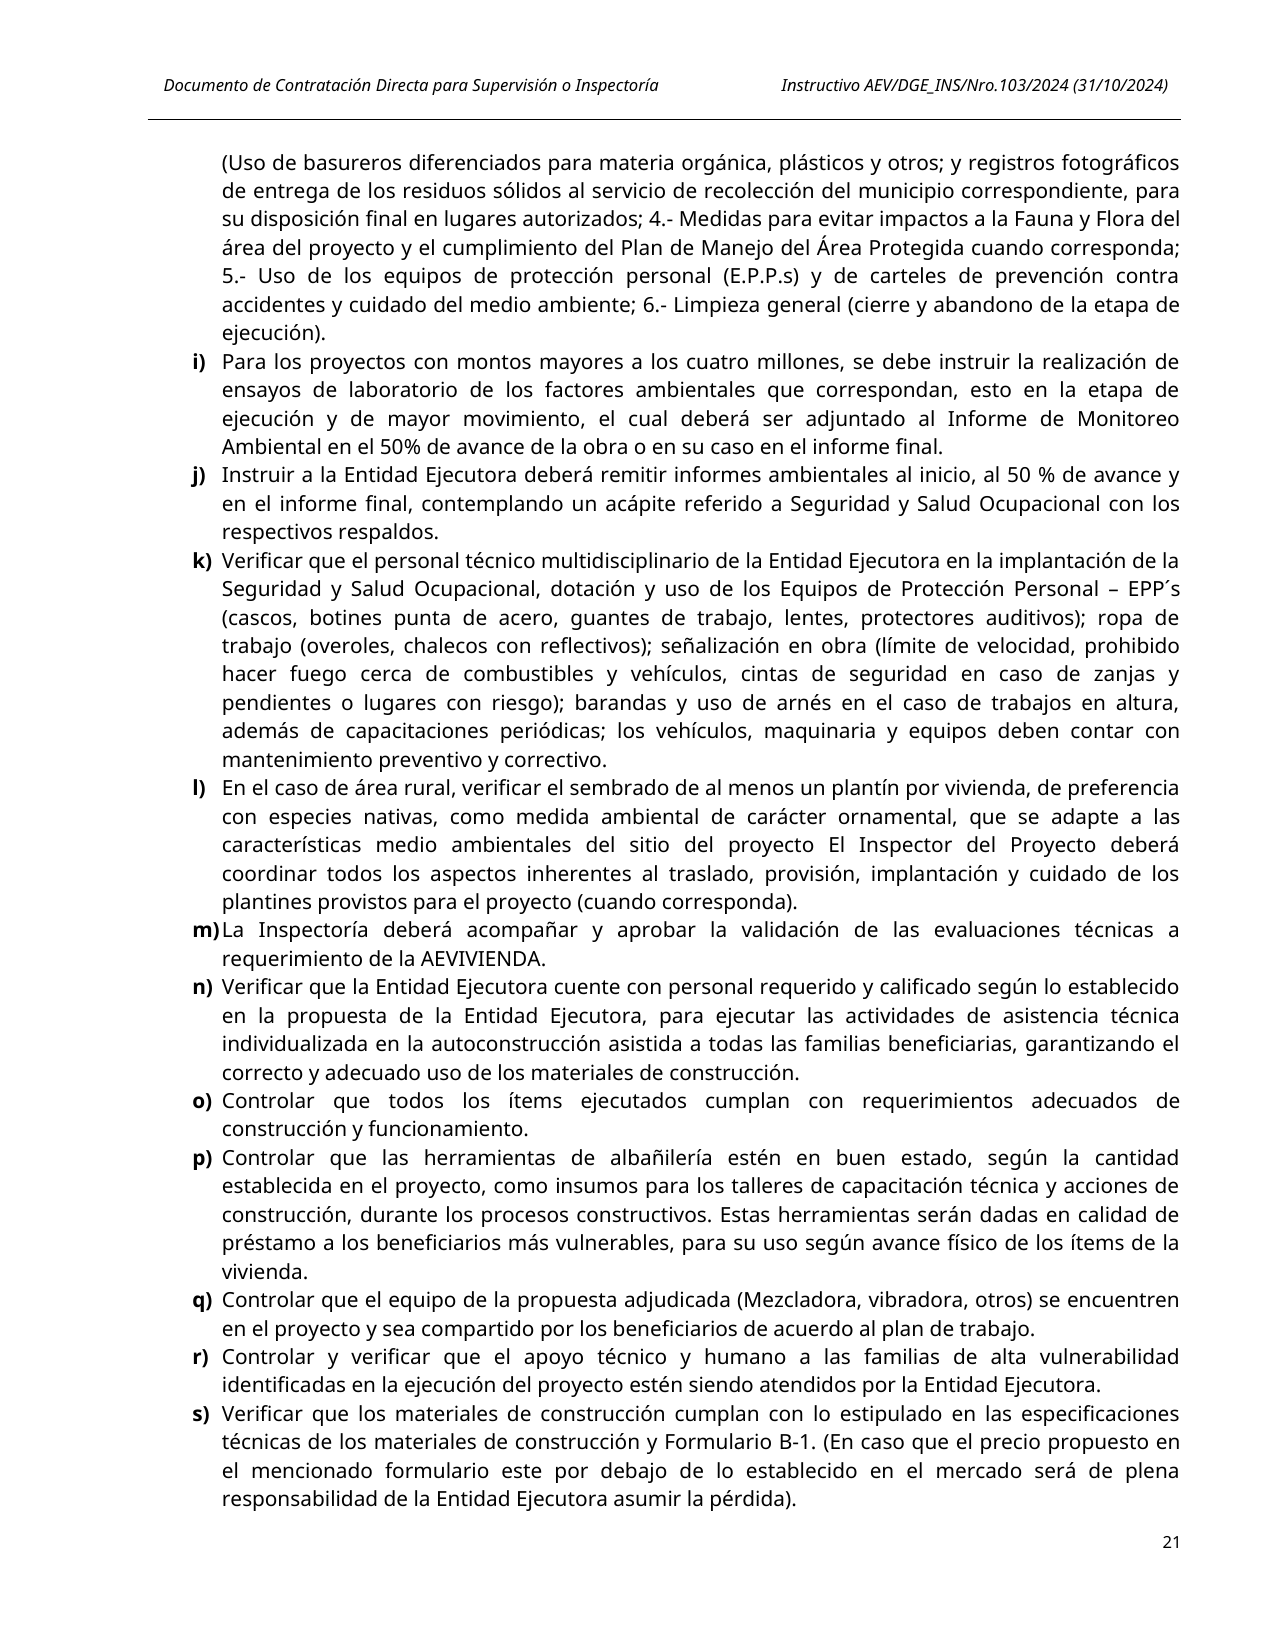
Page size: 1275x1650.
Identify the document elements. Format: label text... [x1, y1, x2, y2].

list En el caso de área rural, verificar el sembrado de al menos un plantín por vivienda, de preferencia con especies nativas, como medida ambiental de carácter ornamental, que se adapte a las características medio ambientales del sitio del proyecto El Inspector del Proyecto deberá coordinar todos los aspectos inherentes al traslado, provisión, implantación y cuidado de los plantines provistos para el proyecto (cuando corresponda). [192, 773, 1181, 916]
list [192, 148, 1181, 347]
list Controlar que las herramientas de albañilería estén en buen estado, según la cantidad establecida en el proyecto, como insumos para los talleres de capacitación técnica y acciones de construcción, durante los procesos constructivos. Estas herramientas serán dadas en calidad de préstamo a los beneficiarios más vulnerables, para su uso según avance físico de los ítems de la vivienda. [192, 1143, 1181, 1285]
list Controlar que el equipo de la propuesta adjudicada (Mezcladora, vibradora, otros) se encuentren en el proyecto y sea compartido por los beneficiarios de acuerdo al plan de trabajo. [192, 1285, 1181, 1342]
list Para los proyectos con montos mayores a los cuatro millones, se debe instruir la realización de ensayos de laboratorio de los factores ambientales que correspondan, esto en la etapa de ejecución y de mayor movimiento, el cual deberá ser adjuntado al Informe de Monitoreo Ambiental en el 50% de avance de la obra o en su caso en el informe final. [192, 347, 1181, 461]
list La Inspectoría deberá acompañar y aprobar la validación de las evaluaciones técnicas a requerimiento de la AEVIVIENDA. [192, 916, 1181, 972]
list Controlar y verificar que el apoyo técnico y humano a las familias de alta vulnerabilidad identificadas en la ejecución del proyecto estén siendo atendidos por la Entidad Ejecutora. [192, 1342, 1181, 1399]
list Instruir a la Entidad Ejecutora deberá remitir informes ambientales al inicio, al 50 % de avance y en el informe final, contemplando un acápite referido a Seguridad y Salud Ocupacional con los respectivos respaldos. [192, 461, 1181, 546]
list Verificar que el personal técnico multidisciplinario de la Entidad Ejecutora en la implantación de la Seguridad y Salud Ocupacional, dotación y uso de los Equipos de Protección Personal – EPP´s (cascos, botines punta de acero, guantes de trabajo, lentes, protectores auditivos); ropa de trabajo (overoles, chalecos con reflectivos); señalización en obra (límite de velocidad, prohibido hacer fuego cerca de combustibles y vehículos, cintas de seguridad en caso de zanjas y pendientes o lugares con riesgo); barandas y uso de arnés en el caso de trabajos en altura, además de capacitaciones periódicas; los vehículos, maquinaria y equipos deben contar con mantenimiento preventivo y correctivo. [192, 546, 1181, 773]
list Verificar que la Entidad Ejecutora cuente con personal requerido y calificado según lo establecido en la propuesta de la Entidad Ejecutora, para ejecutar las actividades de asistencia técnica individualizada en la autoconstrucción asistida a todas las familias beneficiarias, garantizando el correcto y adecuado uso de los materiales de construcción. [192, 972, 1181, 1086]
list Verificar que los materiales de construcción cumplan con lo estipulado en las especificaciones técnicas de los materiales de construcción y Formulario B-1. (En caso que el precio propuesto en el mencionado formulario este por debajo de lo establecido en el mercado será de plena responsabilidad de la Entidad Ejecutora asumir la pérdida). [192, 1399, 1181, 1513]
list Controlar que todos los ítems ejecutados cumplan con requerimientos adecuados de construcción y funcionamiento. [192, 1086, 1181, 1143]
